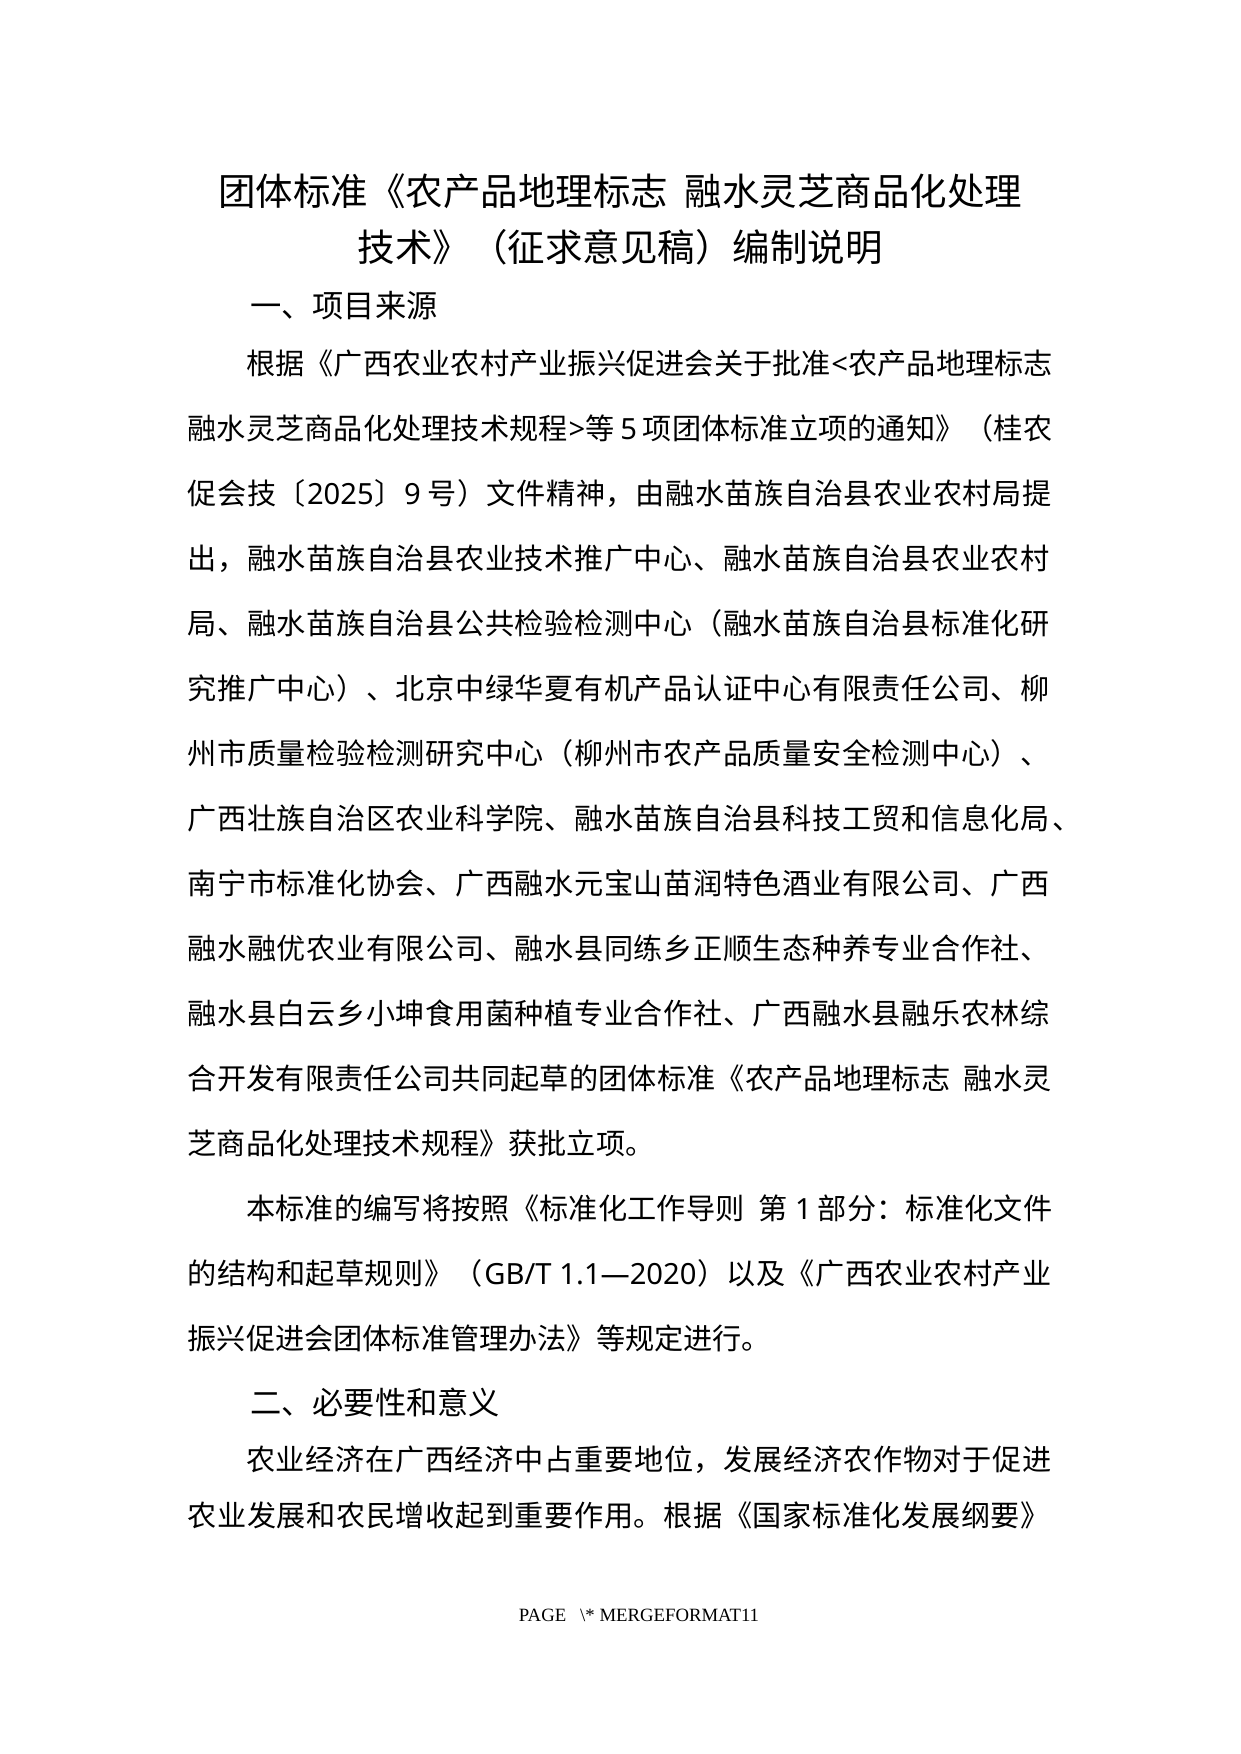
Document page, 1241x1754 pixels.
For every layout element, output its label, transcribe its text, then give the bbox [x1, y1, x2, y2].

text 技术》（征求意见稿）编制说明 [187, 217, 1053, 273]
text 二、必要性和意义 [187, 1369, 1053, 1425]
text 一、项目来源 [187, 273, 1053, 329]
text 根据《广西农业农村产业振兴促进会关于批准<农产品地理标志 融水灵芝商品化处理技术规程>等5项团体标准立项的通知》（桂农促会技〔2025〕9号）文件精神，由融水苗族自治县农业农村局提出，融水苗族自治县农业技术推广中心、融水苗族自治县农业农村局、融水苗族自治县公共检验检测中心（融水苗族自治县标准化研究推广中心）、北京中绿华夏有机产品认证中心有限责任公司、柳州市质量检验检测研究中心（柳州市农产品质量安全检测中心）、广西壮族自治区农业科学院、融水苗族自治县科技工贸和信息化局、南宁市标准化协会、广西融水元宝山苗润特色酒业有限公司、广西融水融优农业有限公司、融水县同练乡正顺生态种养专业合作社、融水县白云乡小坤食用菌种植专业合作社、广西融水县融乐农林综合开发有限责任公司共同起草的团体标准《农产品地理标志 融水灵芝商品化处理技术规程》获批立项。 [187, 329, 1053, 1174]
text 本标准的编写将按照《标准化工作导则 第1部分：标准化文件的结构和起草规则》（GB/T 1.1—2020）以及《广西农业农村产业振兴促进会团体标准管理办法》等规定进行。 [187, 1174, 1053, 1369]
text 团体标准《农产品地理标志 融水灵芝商品化处理 [187, 160, 1053, 217]
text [187, 1425, 1053, 1538]
